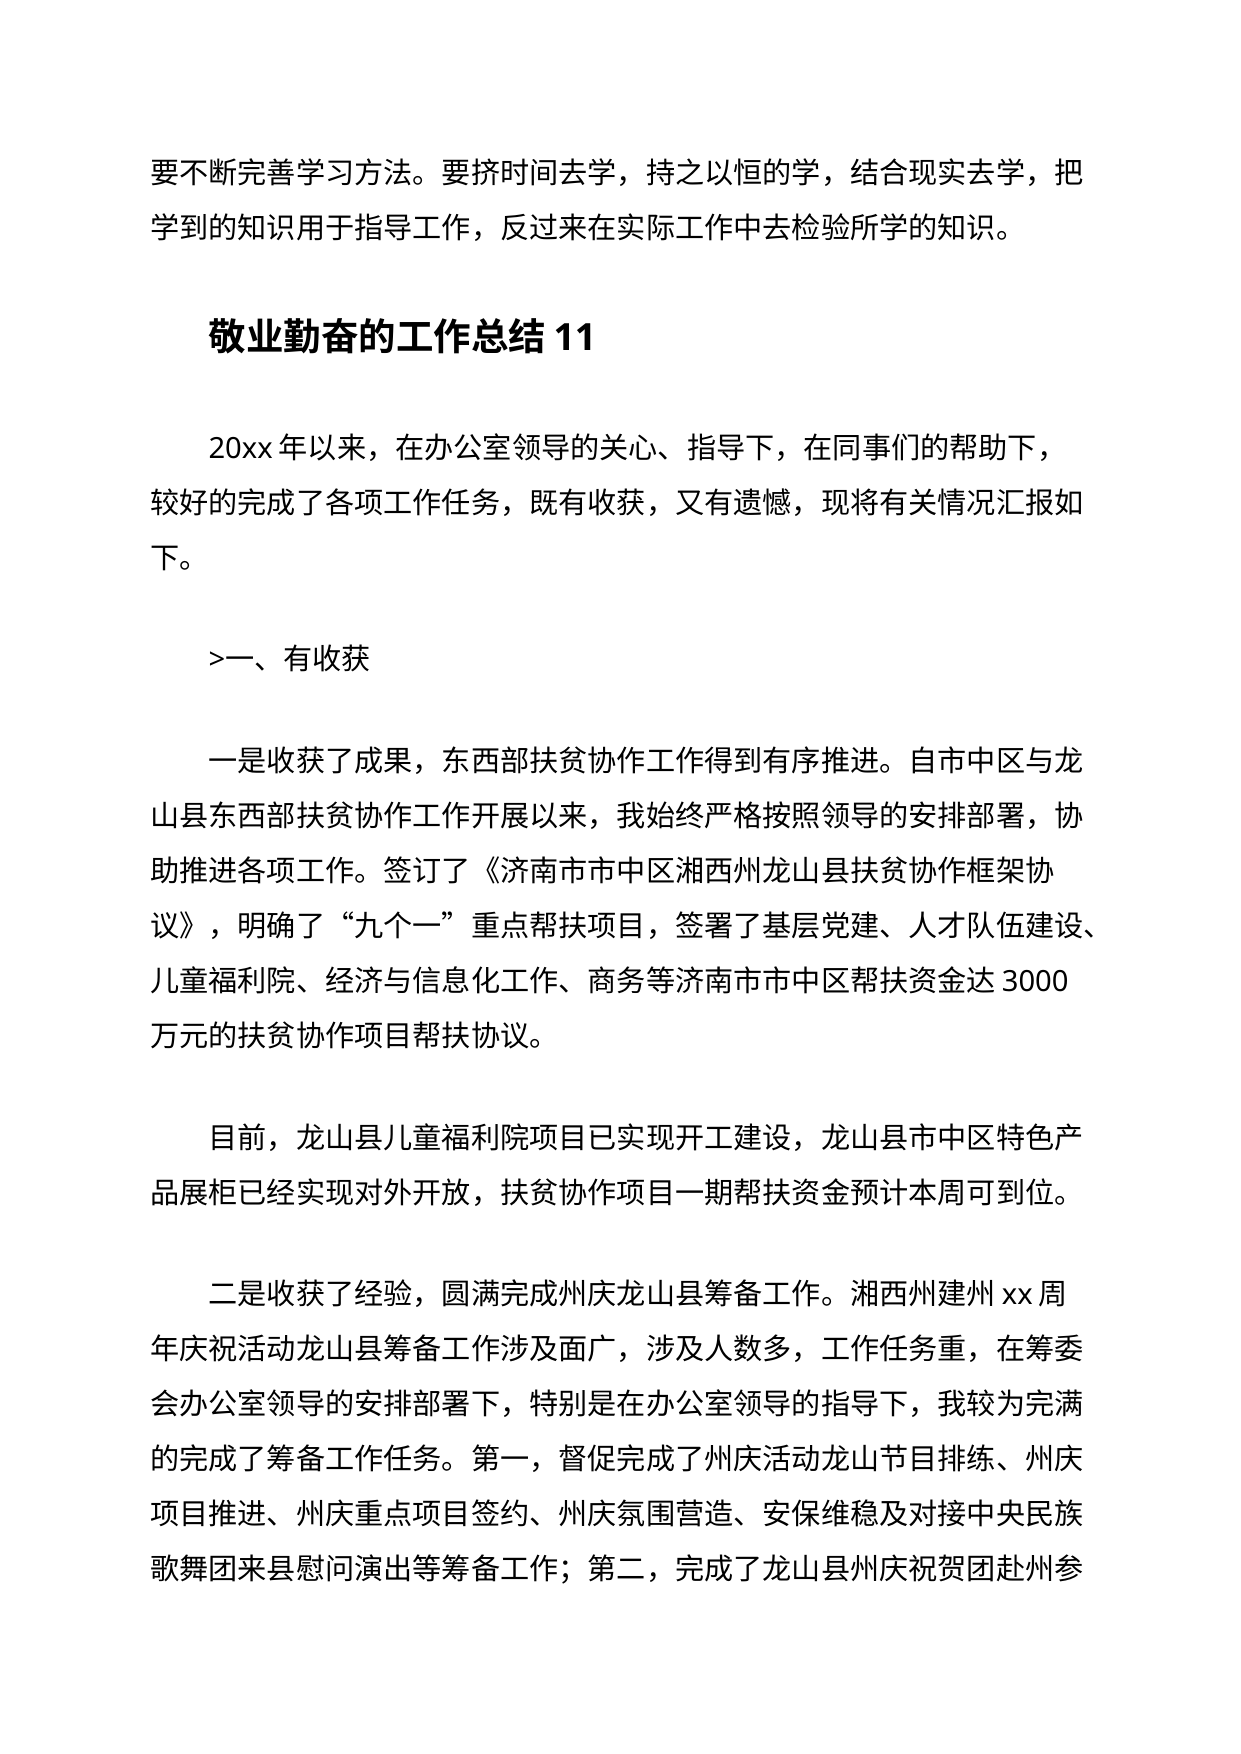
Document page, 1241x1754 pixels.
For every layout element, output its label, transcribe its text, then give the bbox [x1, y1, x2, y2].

text 一是收获了成果，东西部扶贫协作工作得到有序推进。自市中区与龙山县东西部扶贫协作工作开展以来，我始终严格按照领导的安排部署，协助推进各项工作。签订了《济南市市中区湘西州龙山县扶贫协作框架协议》，明确了“九个一”重点帮扶项目，签署了基层党建、人才队伍建设、儿童福利院、经济与信息化工作、商务等济南市市中区帮扶资金达3000万元的扶贫协作项目帮扶协议。 [150, 738, 1090, 1055]
text >一、有收获 [150, 636, 1090, 678]
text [150, 150, 1090, 247]
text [150, 1271, 1090, 1588]
text 目前，龙山县儿童福利院项目已实现开工建设，龙山县市中区特色产品展柜已经实现对外开放，扶贫协作项目一期帮扶资金预计本周可到位。 [150, 1114, 1090, 1211]
text 敬业勤奋的工作总结11 [150, 307, 1090, 361]
text 20xx年以来，在办公室领导的关心、指导下，在同事们的帮助下，较好的完成了各项工作任务，既有收获，又有遗憾，现将有关情况汇报如下。 [150, 424, 1090, 576]
